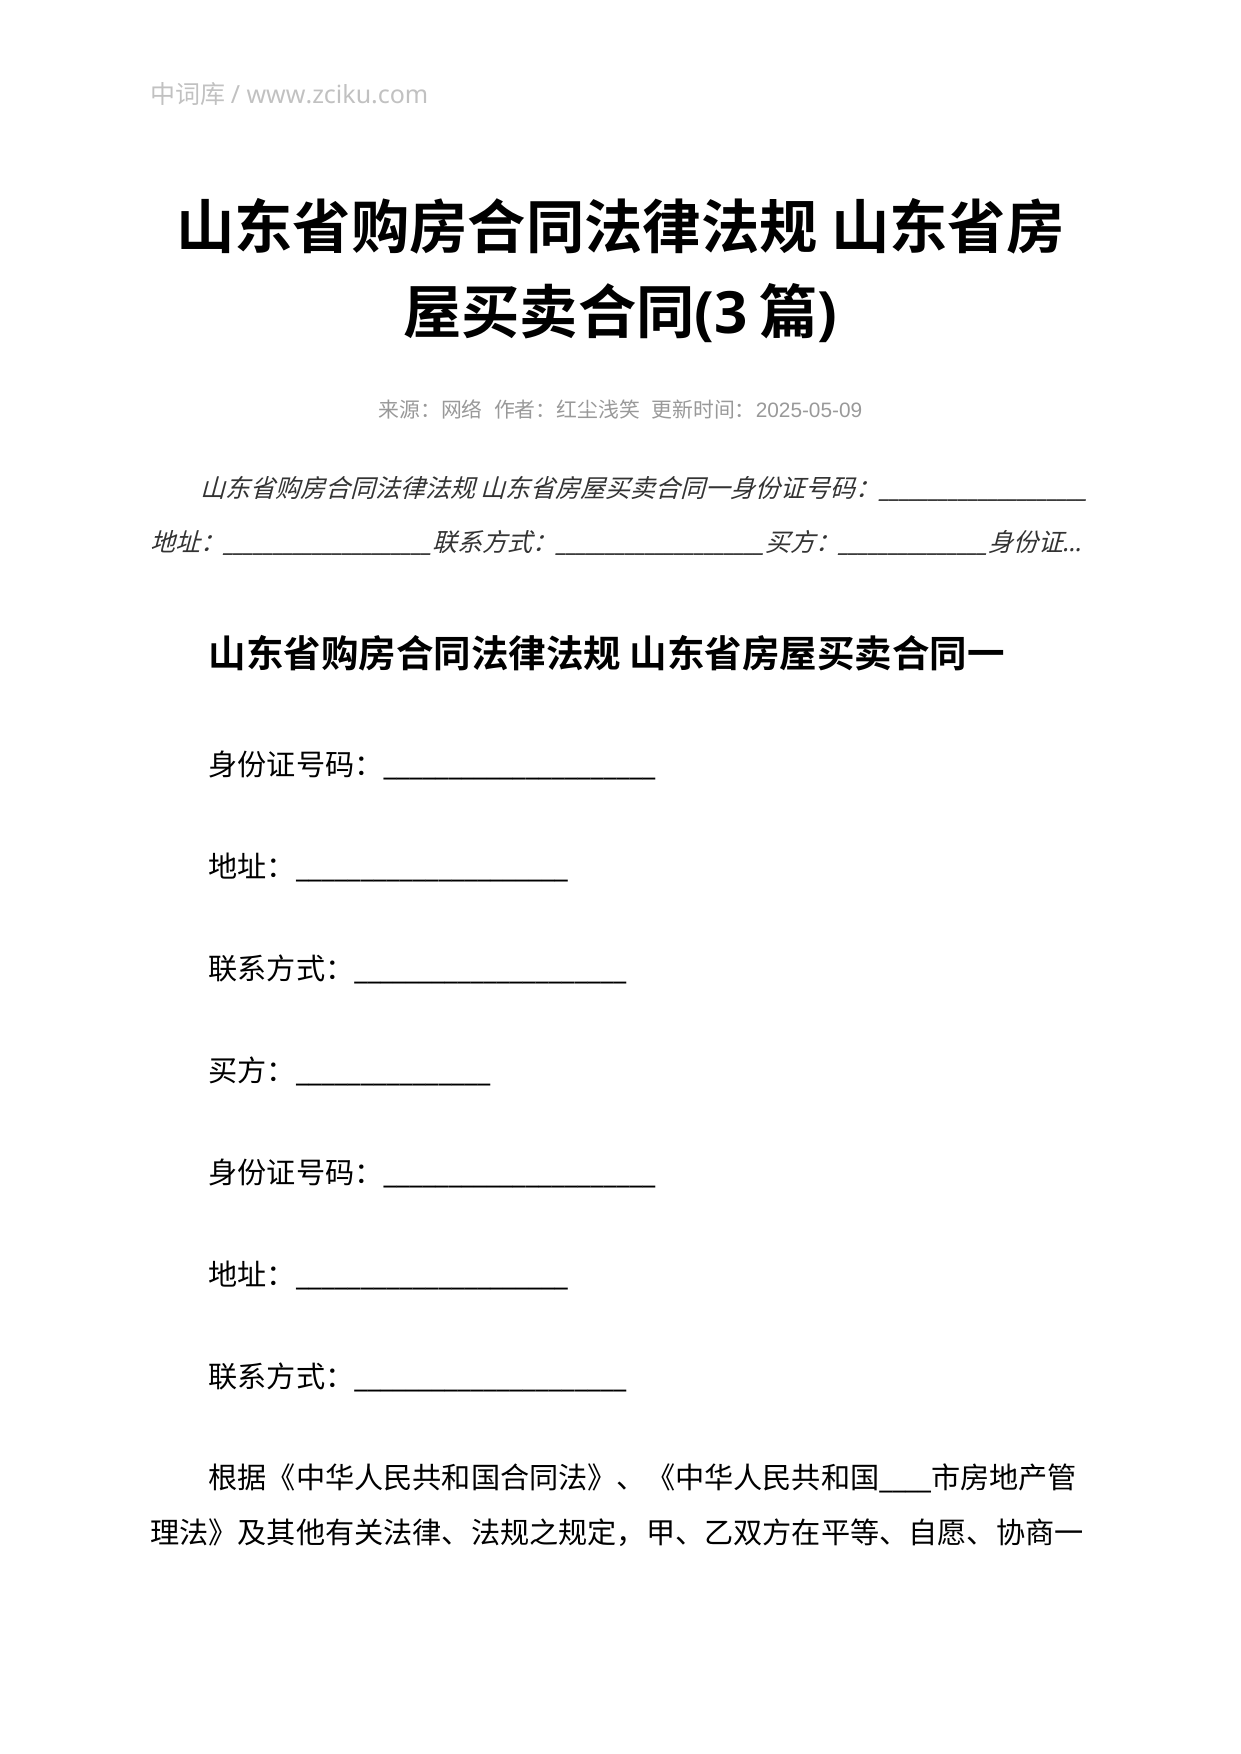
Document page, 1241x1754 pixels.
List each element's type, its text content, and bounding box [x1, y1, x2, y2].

text 地址：_____________________ [150, 843, 1090, 886]
subtitle 山东省购房合同法律法规 山东省房屋买卖合同(3篇) [150, 181, 1090, 351]
text 山东省购房合同法律法规 山东省房屋买卖合同一身份证号码：_____________________地址：_____________________联系方式：_____________________买方：_______________身份证... [150, 468, 1090, 559]
text 联系方式：_____________________ [150, 1353, 1090, 1396]
text 联系方式：_____________________ [150, 945, 1090, 988]
text 地址：_____________________ [150, 1251, 1090, 1293]
text 身份证号码：_____________________ [150, 1149, 1090, 1192]
text 来源：网络 作者：红尘浅笑 更新时间：2025-05-09 [150, 397, 1090, 421]
text 买方：_______________ [150, 1047, 1090, 1089]
text 身份证号码：_____________________ [150, 741, 1090, 784]
text 山东省购房合同法律法规 山东省房屋买卖合同一 [150, 624, 1090, 678]
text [150, 1455, 1090, 1552]
